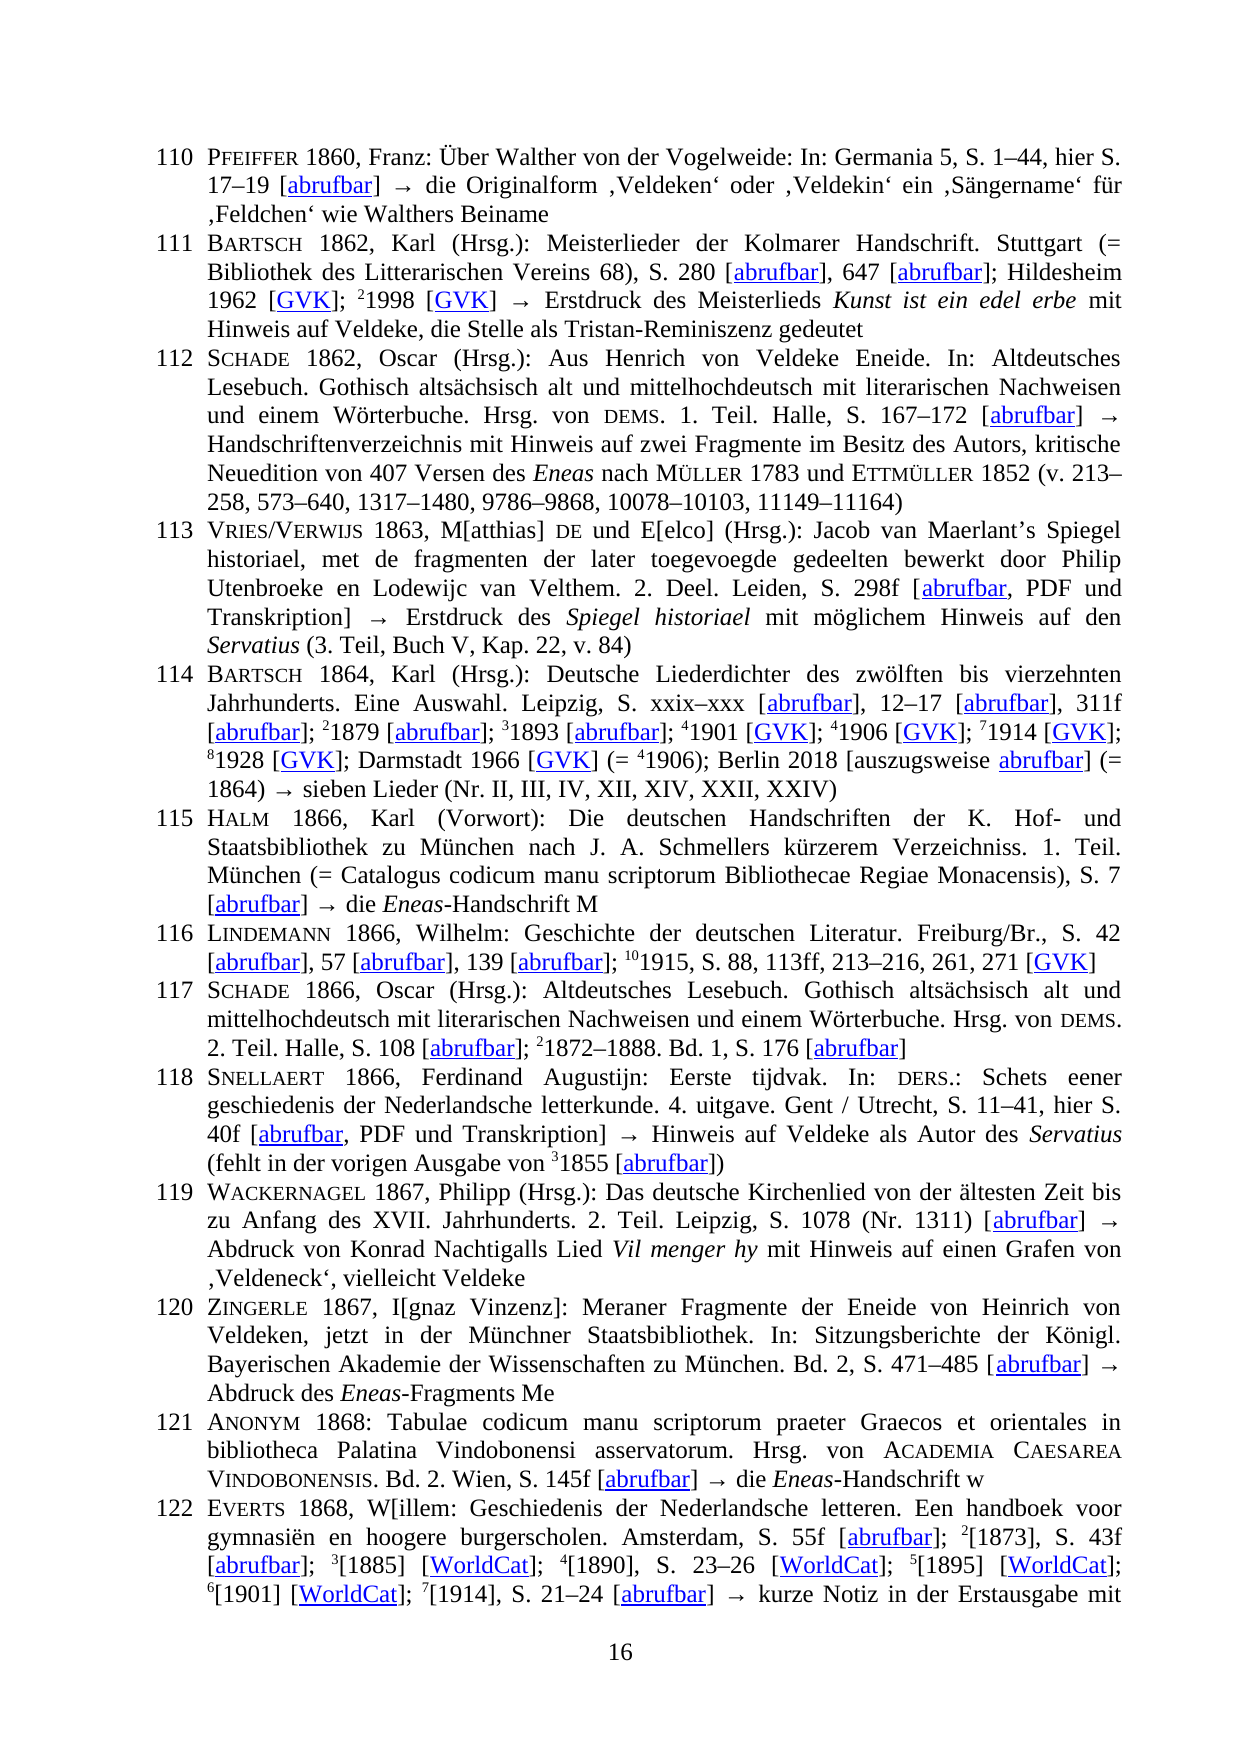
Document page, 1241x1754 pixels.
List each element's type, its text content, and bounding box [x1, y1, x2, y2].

list Zingerle 1867, I[gnaz Vinzenz]: Meraner Fragmente der Eneide von Heinrich von Veldeken, jetzt in der Münchner Staatsbibliothek. In: Sitzungsberichte der Königl. Bayerischen Akademie der Wissenschaften zu München. Bd. 2, S. 471–485 [abrufbar] → Abdruck des Eneas-Fragments Me [156, 1292, 1122, 1407]
list Wackernagel 1867, Philipp (Hrsg.): Das deutsche Kirchenlied von der ältesten Zeit bis zu Anfang des XVII. Jahrhunderts. 2. Teil. Leipzig, S. 1078 (Nr. 1311) [abrufbar] → Abdruck von Konrad Nachtigalls Lied Vil menger hy mit Hinweis auf einen Grafen von ‚Veldeneck‘, vielleicht Veldeke [156, 1177, 1122, 1292]
list Schade 1866, Oscar (Hrsg.): Altdeutsches Lesebuch. Gothisch altsächsisch alt und mittelhochdeutsch mit literarischen Nachweisen und einem Wörterbuche. Hrsg. von dems. 2. Teil. Halle, S. 108 [abrufbar]; 21872–1888. Bd. 1, S. 176 [abrufbar] [156, 976, 1122, 1062]
list Anonym 1868: Tabulae codicum manu scriptorum praeter Graecos et orientales in bibliotheca Palatina Vindobonensi asservatorum. Hrsg. von Academia Caesarea Vindobonensis. Bd. 2. Wien, S. 145f [abrufbar] → die Eneas-Handschrift w [156, 1407, 1122, 1493]
list Halm 1866, Karl (Vorwort): Die deutschen Handschriften der K. Hof- und Staatsbibliothek zu München nach J. A. Schmellers kürzerem Verzeichniss. 1. Teil. München (= Catalogus codicum manu scriptorum Bibliothecae Regiae Monacensis), S. 7 [abrufbar] → die Eneas-Handschrift M [156, 803, 1122, 918]
list Bartsch 1862, Karl (Hrsg.): Meisterlieder der Kolmarer Handschrift. Stuttgart (= Bibliothek des Litterarischen Vereins 68), S. 280 [abrufbar], 647 [abrufbar]; Hildesheim 1962 [GVK]; 21998 [GVK] → Erstdruck des Meisterlieds Kunst ist ein edel erbe mit Hinweis auf Veldeke, die Stelle als Tristan-Reminiszenz gedeutet [156, 228, 1122, 343]
list Vries/Verwijs 1863, M[atthias] de und E[elco] (Hrsg.): Jacob van Maerlant’s Spiegel historiael, met de fragmenten der later toegevoegde gedeelten bewerkt door Philip Utenbroeke en Lodewijc van Velthem. 2. Deel. Leiden, S. 298f [abrufbar, PDF und Transkription] → Erstdruck des Spiegel historiael mit möglichem Hinweis auf den Servatius (3. Teil, Buch V, Kap. 22, v. 84) [156, 516, 1122, 659]
list Pfeiffer 1860, Franz: Über Walther von der Vogelweide: In: Germania 5, S. 1–44, hier S. 17–19 [abrufbar] → die Originalform ‚Veldeken‘ oder ‚Veldekin‘ ein ‚Sängername‘ für ‚Feldchen‘ wie Walthers Beiname [156, 142, 1122, 228]
list Schade 1862, Oscar (Hrsg.): Aus Henrich von Veldeke Eneide. In: Altdeutsches Lesebuch. Gothisch altsächsisch alt und mittelhochdeutsch mit literarischen Nachweisen und einem Wörterbuche. Hrsg. von dems. 1. Teil. Halle, S. 167–172 [abrufbar] → Handschriftenverzeichnis mit Hinweis auf zwei Fragmente im Besitz des Autors, kritische Neuedition von 407 Versen des Eneas nach Müller 1783 und Ettmüller 1852 (v. 213–258, 573–640, 1317–1480, 9786–9868, 10078–10103, 11149–11164) [156, 343, 1122, 516]
list Lindemann 1866, Wilhelm: Geschichte der deutschen Literatur. Freiburg/Br., S. 42 [abrufbar], 57 [abrufbar], 139 [abrufbar]; 101915, S. 88, 113ff, 213–216, 261, 271 [GVK] [156, 918, 1122, 976]
list Snellaert 1866, Ferdinand Augustijn: Eerste tijdvak. In: ders.: Schets eener geschiedenis der Nederlandsche letterkunde. 4. uitgave. Gent / Utrecht, S. 11–41, hier S. 40f [abrufbar, PDF und Transkription] → Hinweis auf Veldeke als Autor des Servatius (fehlt in der vorigen Ausgabe von 31855 [abrufbar]) [156, 1062, 1122, 1177]
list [156, 1493, 1122, 1608]
list Bartsch 1864, Karl (Hrsg.): Deutsche Liederdichter des zwölften bis vierzehnten Jahrhunderts. Eine Auswahl. Leipzig, S. xxix–xxx [abrufbar], 12–17 [abrufbar], 311f [abrufbar]; 21879 [abrufbar]; 31893 [abrufbar]; 41901 [GVK]; 41906 [GVK]; 71914 [GVK]; 81928 [GVK]; Darmstadt 1966 [GVK] (= 41906); Berlin 2018 [auszugsweise abrufbar] (= 1864) → sieben Lieder (Nr. II, III, IV, XII, XIV, XXII, XXIV) [156, 659, 1122, 803]
